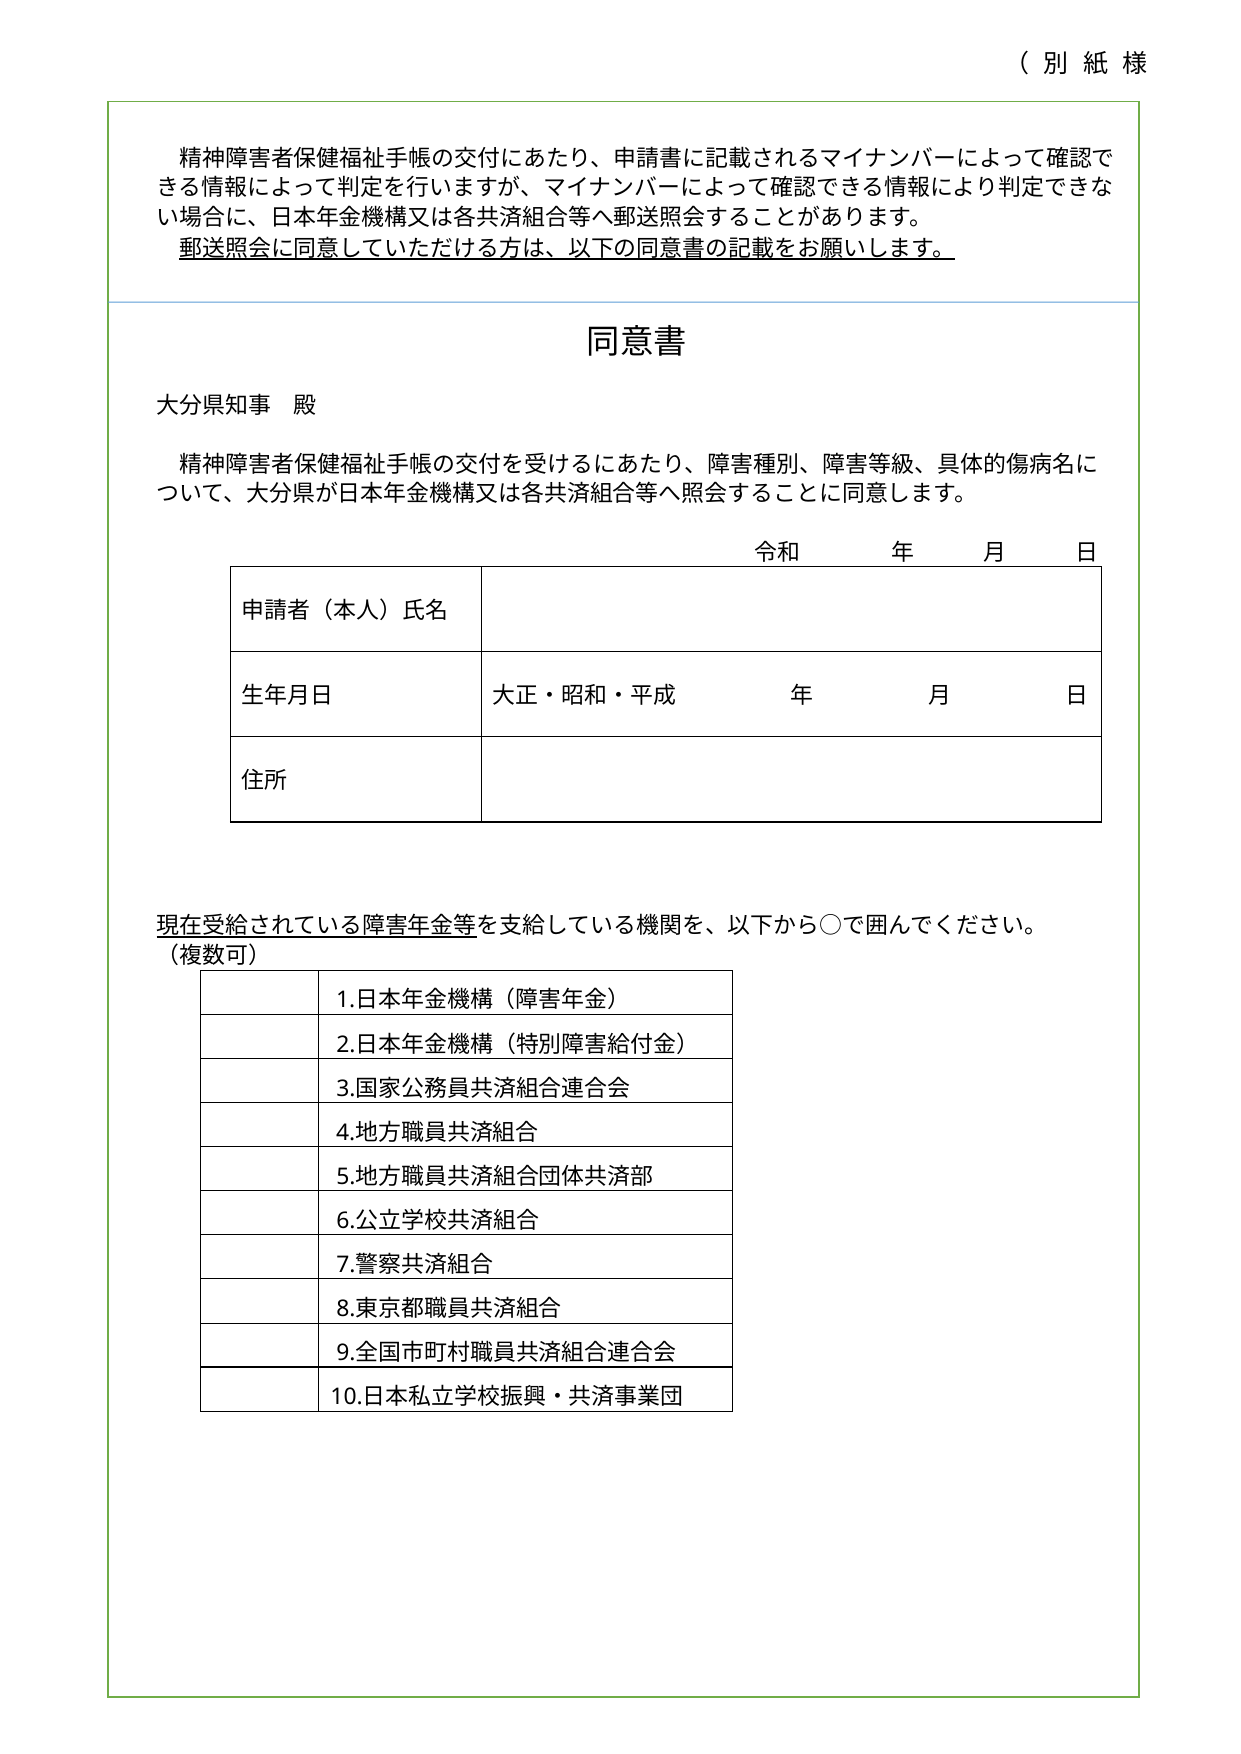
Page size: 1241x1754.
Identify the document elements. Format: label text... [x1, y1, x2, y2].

text 現在受給されている障害年金等を支給している機関を、以下から○で囲んでください。 [156, 910, 1131, 940]
table_cell 5.地方職員共済組合団体共済部 [319, 1147, 732, 1190]
text 同意書 [156, 319, 1116, 362]
table_cell [201, 1015, 318, 1058]
text 郵送照会に同意していただける方は、以下の同意書の記載をお願いします。 [156, 232, 1116, 262]
table_cell [201, 1103, 318, 1146]
table_header [201, 971, 318, 1014]
text 大分県知事 殿 [156, 390, 1116, 420]
table_header [482, 567, 1101, 651]
table_cell 9.全国市町村職員共済組合連合会 [319, 1324, 732, 1366]
text 精神障害者保健福祉手帳の交付を受けるにあたり、障害種別、障害等級、具体的傷病名について、大分県が日本年金機構又は各共済組合等へ照会することに同意します。 [156, 448, 1102, 508]
table_cell 4.地方職員共済組合 [319, 1103, 732, 1146]
table_cell [482, 737, 1101, 821]
table_cell 10.日本私立学校振興・共済事業団 [319, 1368, 732, 1411]
text 精神障害者保健福祉手帳の交付にあたり、申請書に記載されるマイナンバーによって確認できる情報によって判定を行いますが、マイナンバーによって確認できる情報により判定できない場合に、日本年金機構又は各共済組合等へ郵送照会することがあります。 [156, 143, 1116, 232]
table_cell [201, 1059, 318, 1102]
table_cell 大正・昭和・平成 年 月 日 [482, 652, 1101, 736]
table_cell [201, 1324, 318, 1366]
table_cell [201, 1191, 318, 1234]
table_cell 3.国家公務員共済組合連合会 [319, 1059, 732, 1102]
table_cell [201, 1147, 318, 1190]
table_header 申請者（本人）氏名 [231, 567, 481, 651]
table_cell 6.公立学校共済組合 [319, 1191, 732, 1234]
table_cell 8.東京都職員共済組合 [319, 1279, 732, 1322]
table_cell 2.日本年金機構（特別障害給付金） [319, 1015, 732, 1058]
table_cell [201, 1368, 318, 1411]
table_cell [201, 1235, 318, 1278]
table_header 1.日本年金機構（障害年金） [319, 971, 732, 1014]
table_cell 生年月日 [231, 652, 481, 736]
table_cell 住所 [231, 737, 481, 821]
text 令和 年 月 日 [112, 536, 1128, 566]
table_cell [201, 1279, 318, 1322]
text （複数可） [156, 940, 1131, 970]
table_cell 7.警察共済組合 [319, 1235, 732, 1278]
